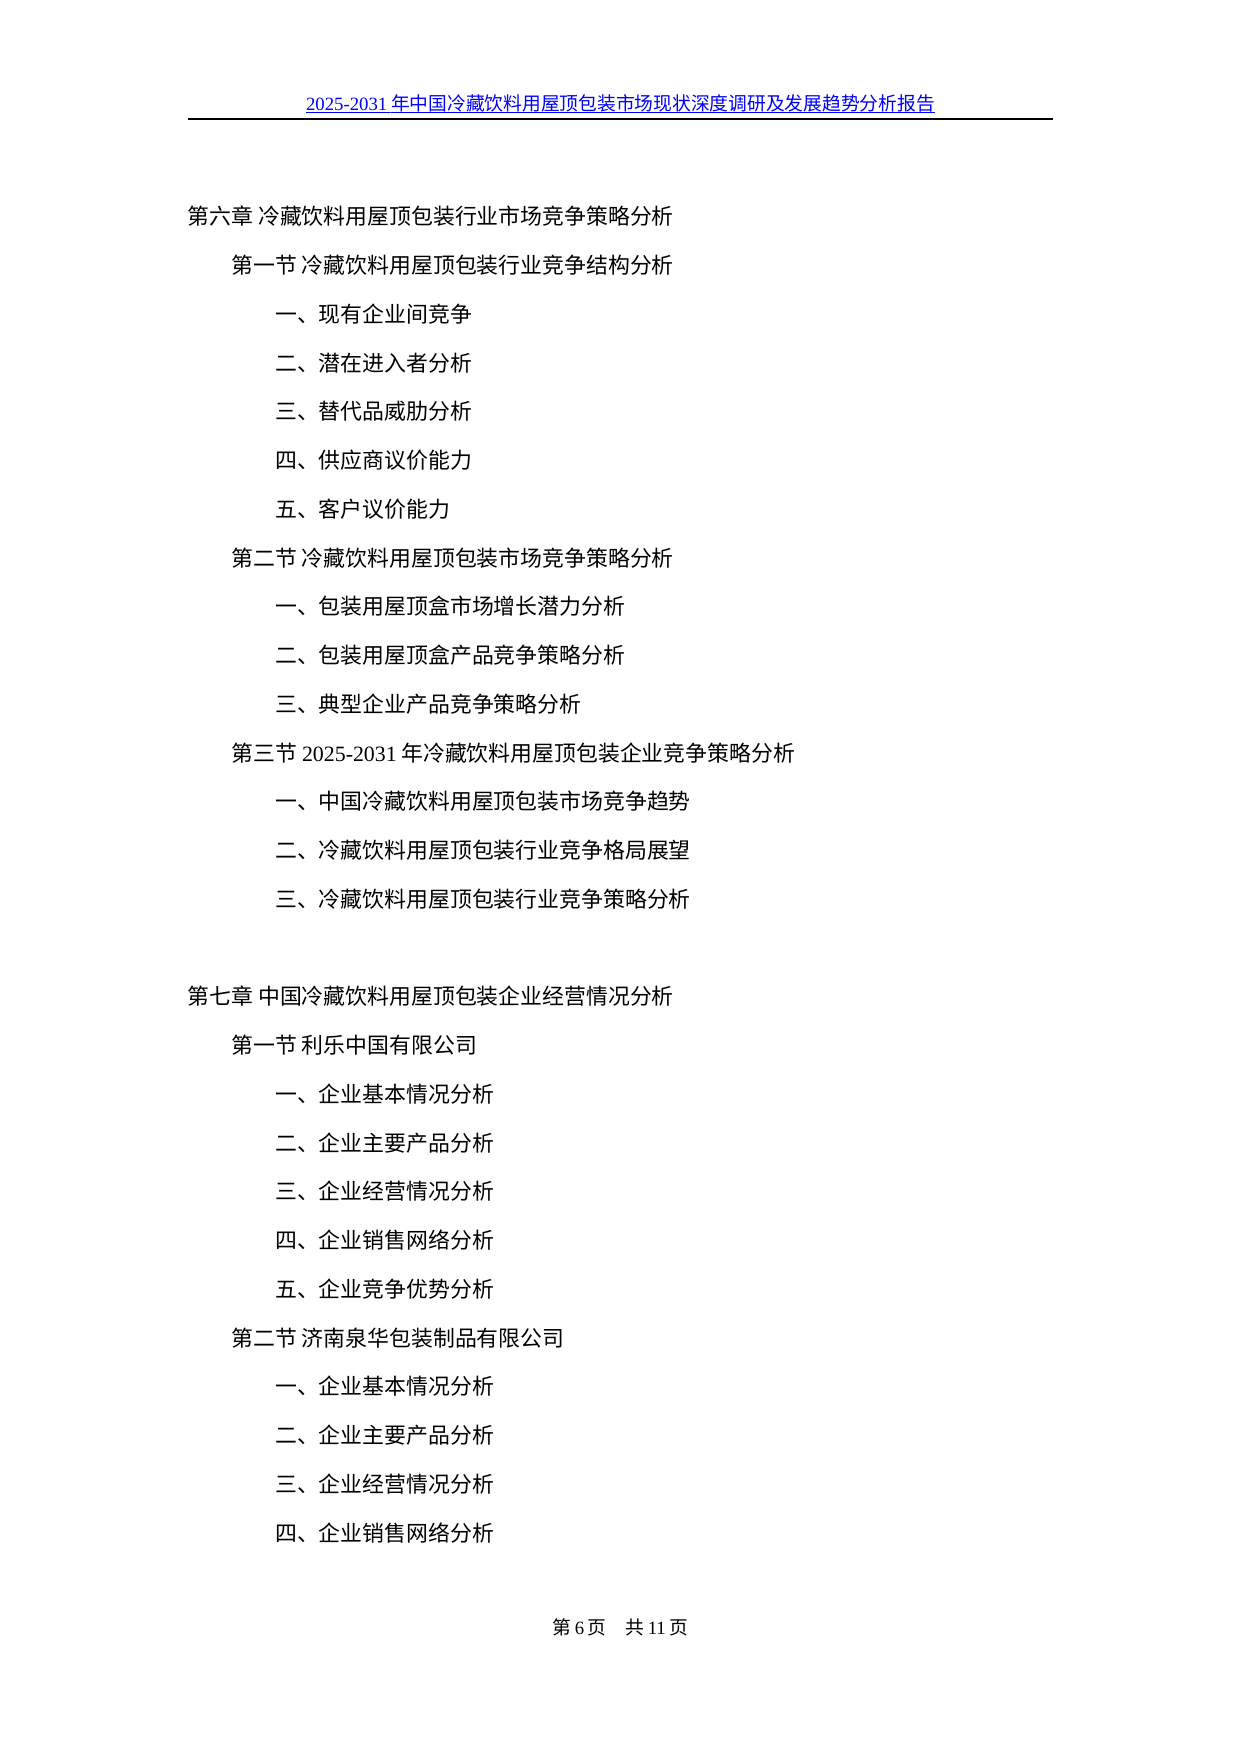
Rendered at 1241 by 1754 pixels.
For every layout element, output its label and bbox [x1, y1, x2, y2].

text [187, 150, 1053, 1548]
